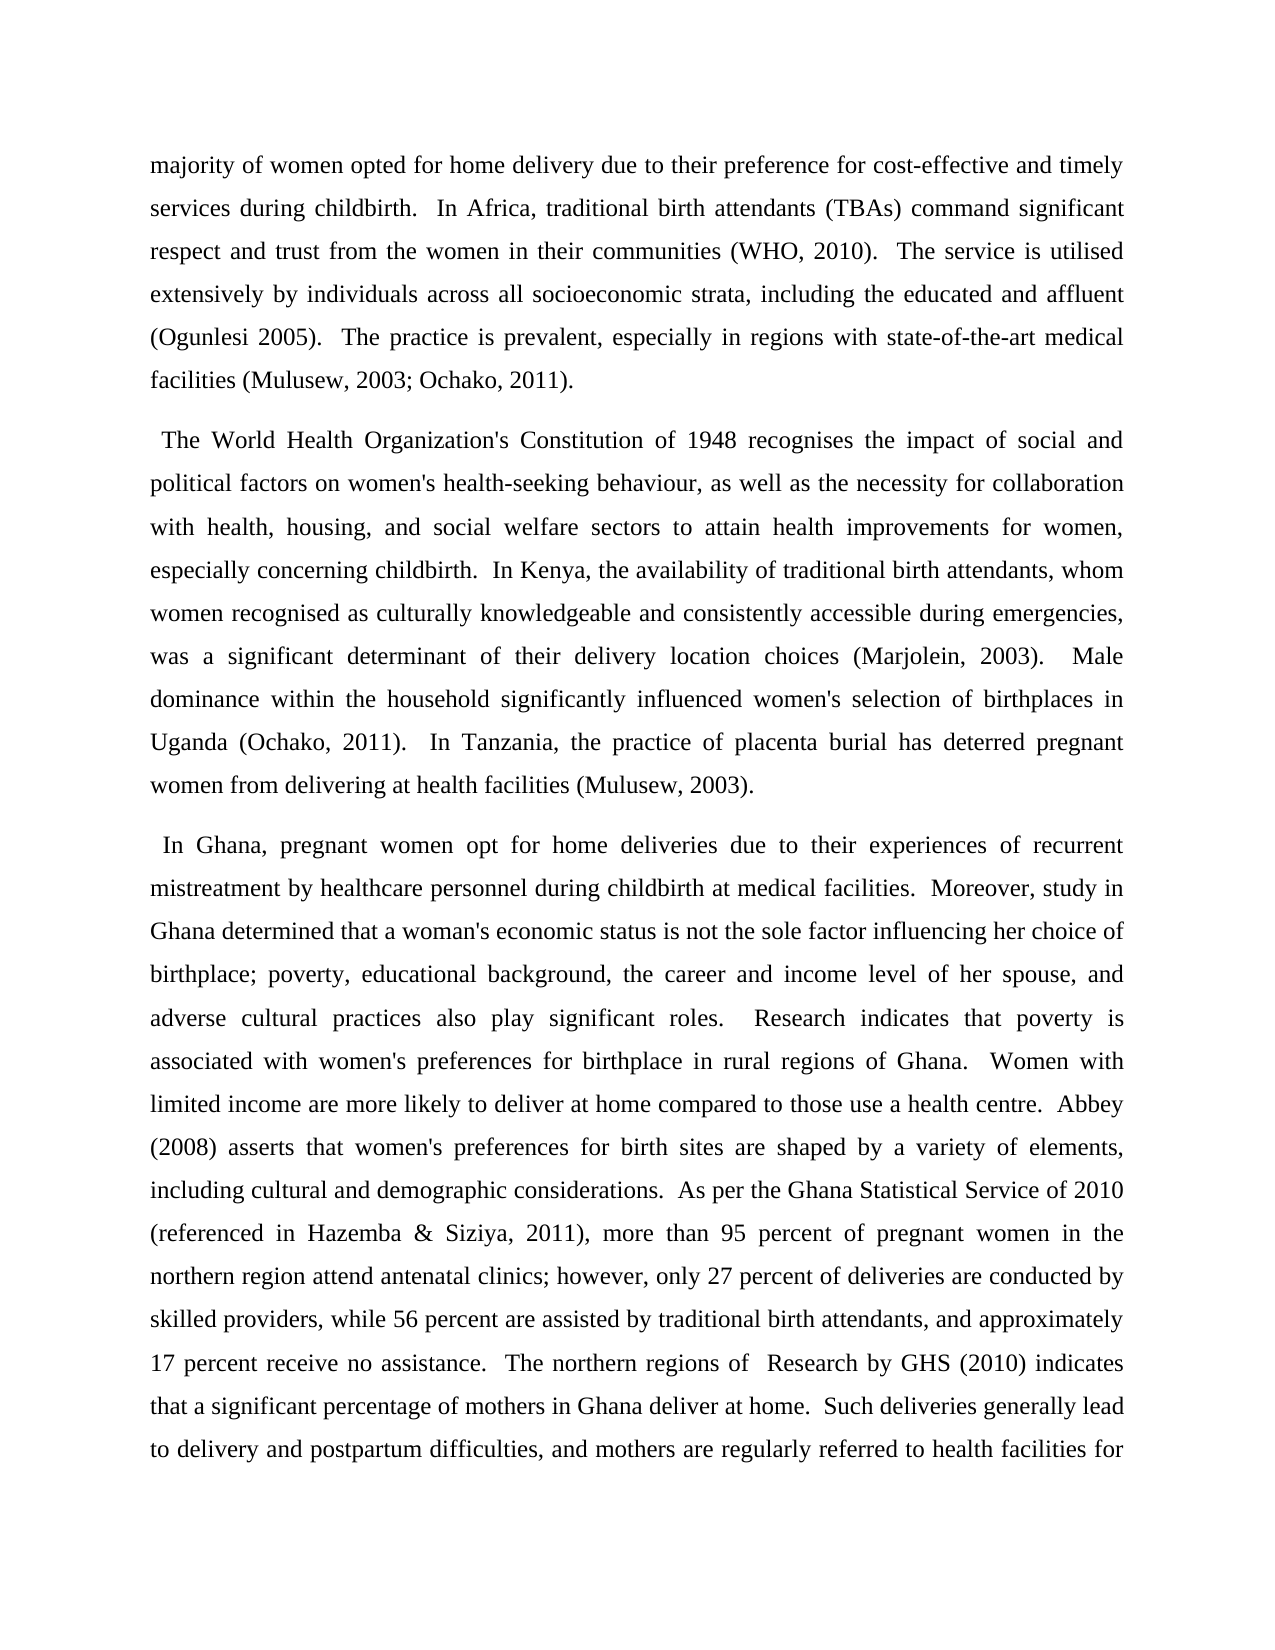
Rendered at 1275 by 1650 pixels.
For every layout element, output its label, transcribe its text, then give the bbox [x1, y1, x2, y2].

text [150, 150, 1125, 394]
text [150, 830, 1125, 1463]
text The World Health Organization's Constitution of 1948 recognises the impact of social and political factors on women's health-seeking behaviour, as well as the necessity for collaboration with health, housing, and social welfare sectors to attain health improvements for women, especially concerning childbirth. In Kenya, the availability of traditional birth attendants, whom women recognised as culturally knowledgeable and consistently accessible during emergencies, was a significant determinant of their delivery location choices (Marjolein, 2003). Male dominance within the household significantly influenced women's selection of birthplaces in Uganda (Ochako, 2011). In Tanzania, the practice of placenta burial has deterred pregnant women from delivering at health facilities (Mulusew, 2003). [150, 425, 1125, 799]
